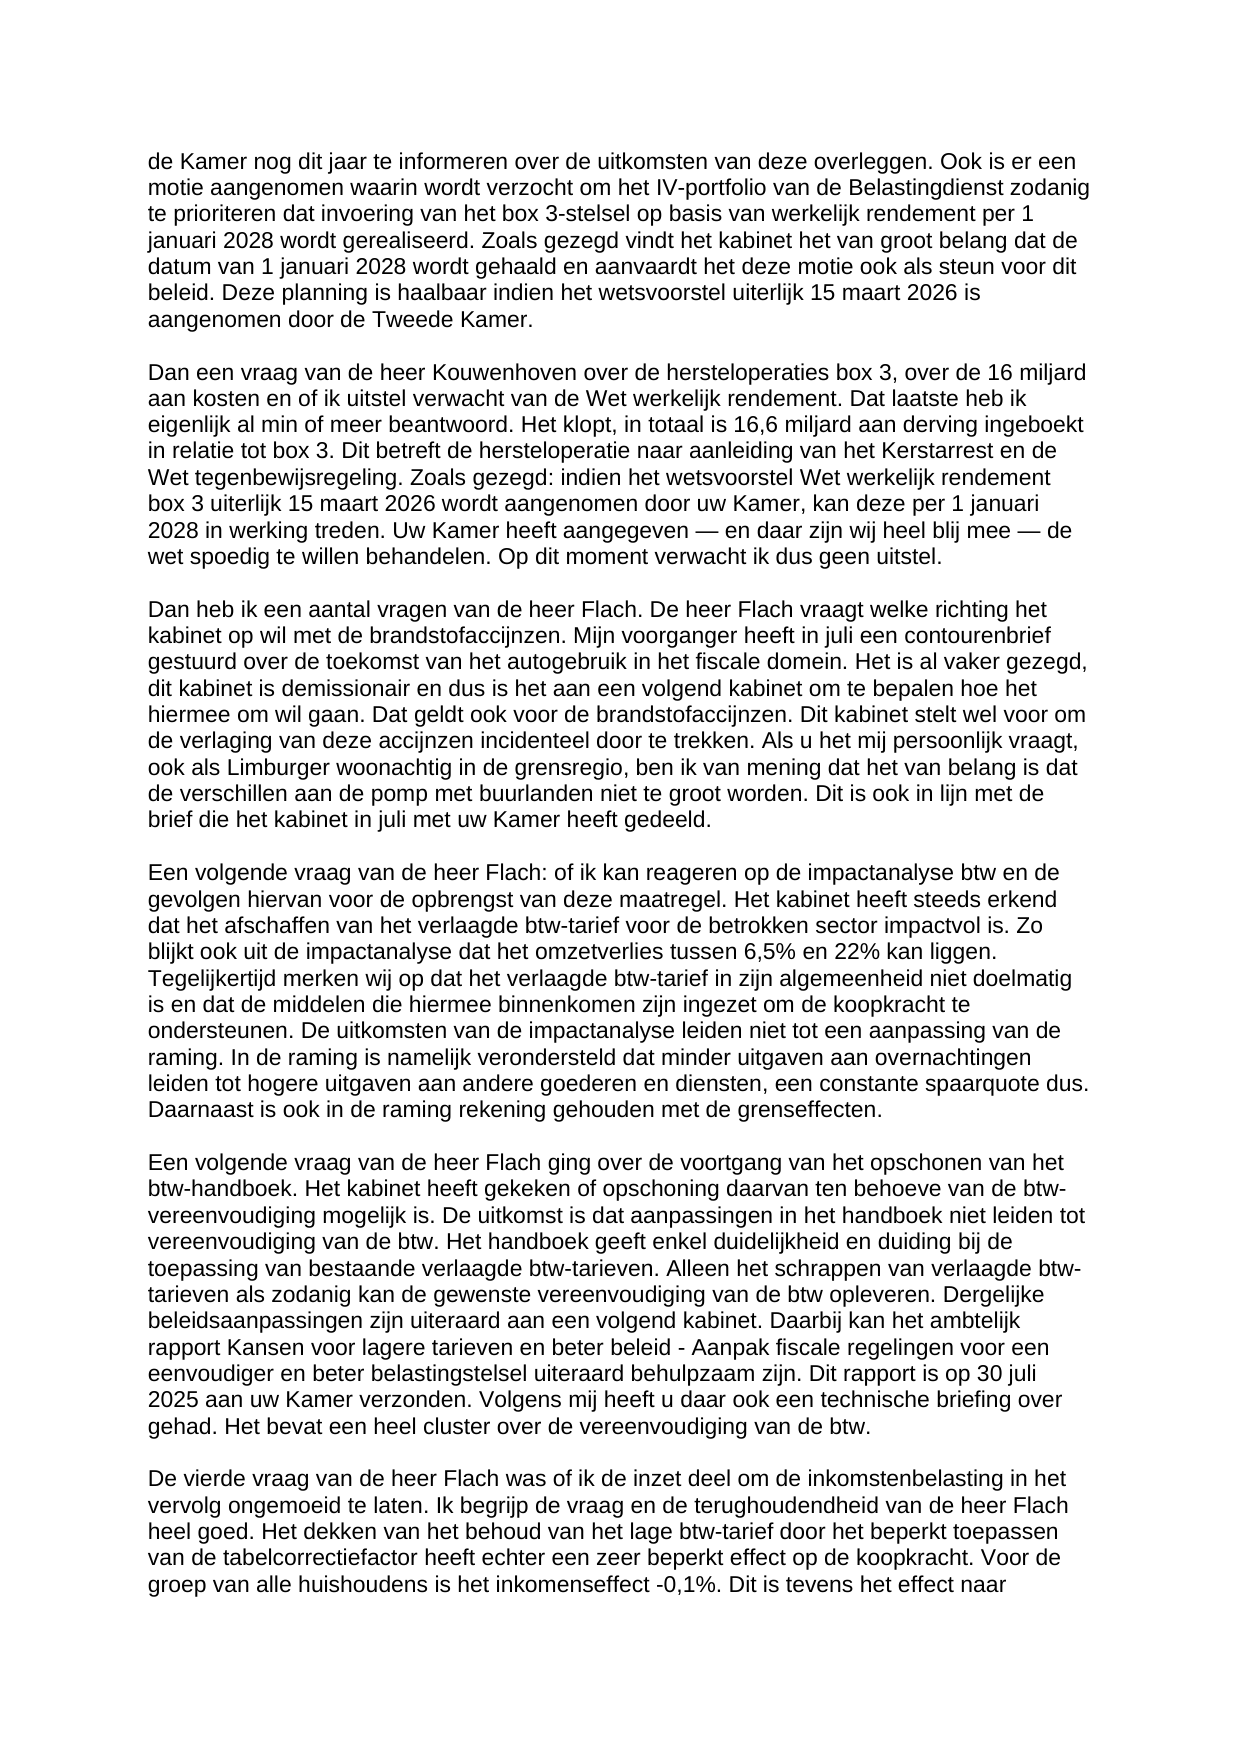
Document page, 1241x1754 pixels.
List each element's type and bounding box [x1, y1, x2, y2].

text [148, 148, 1093, 1597]
